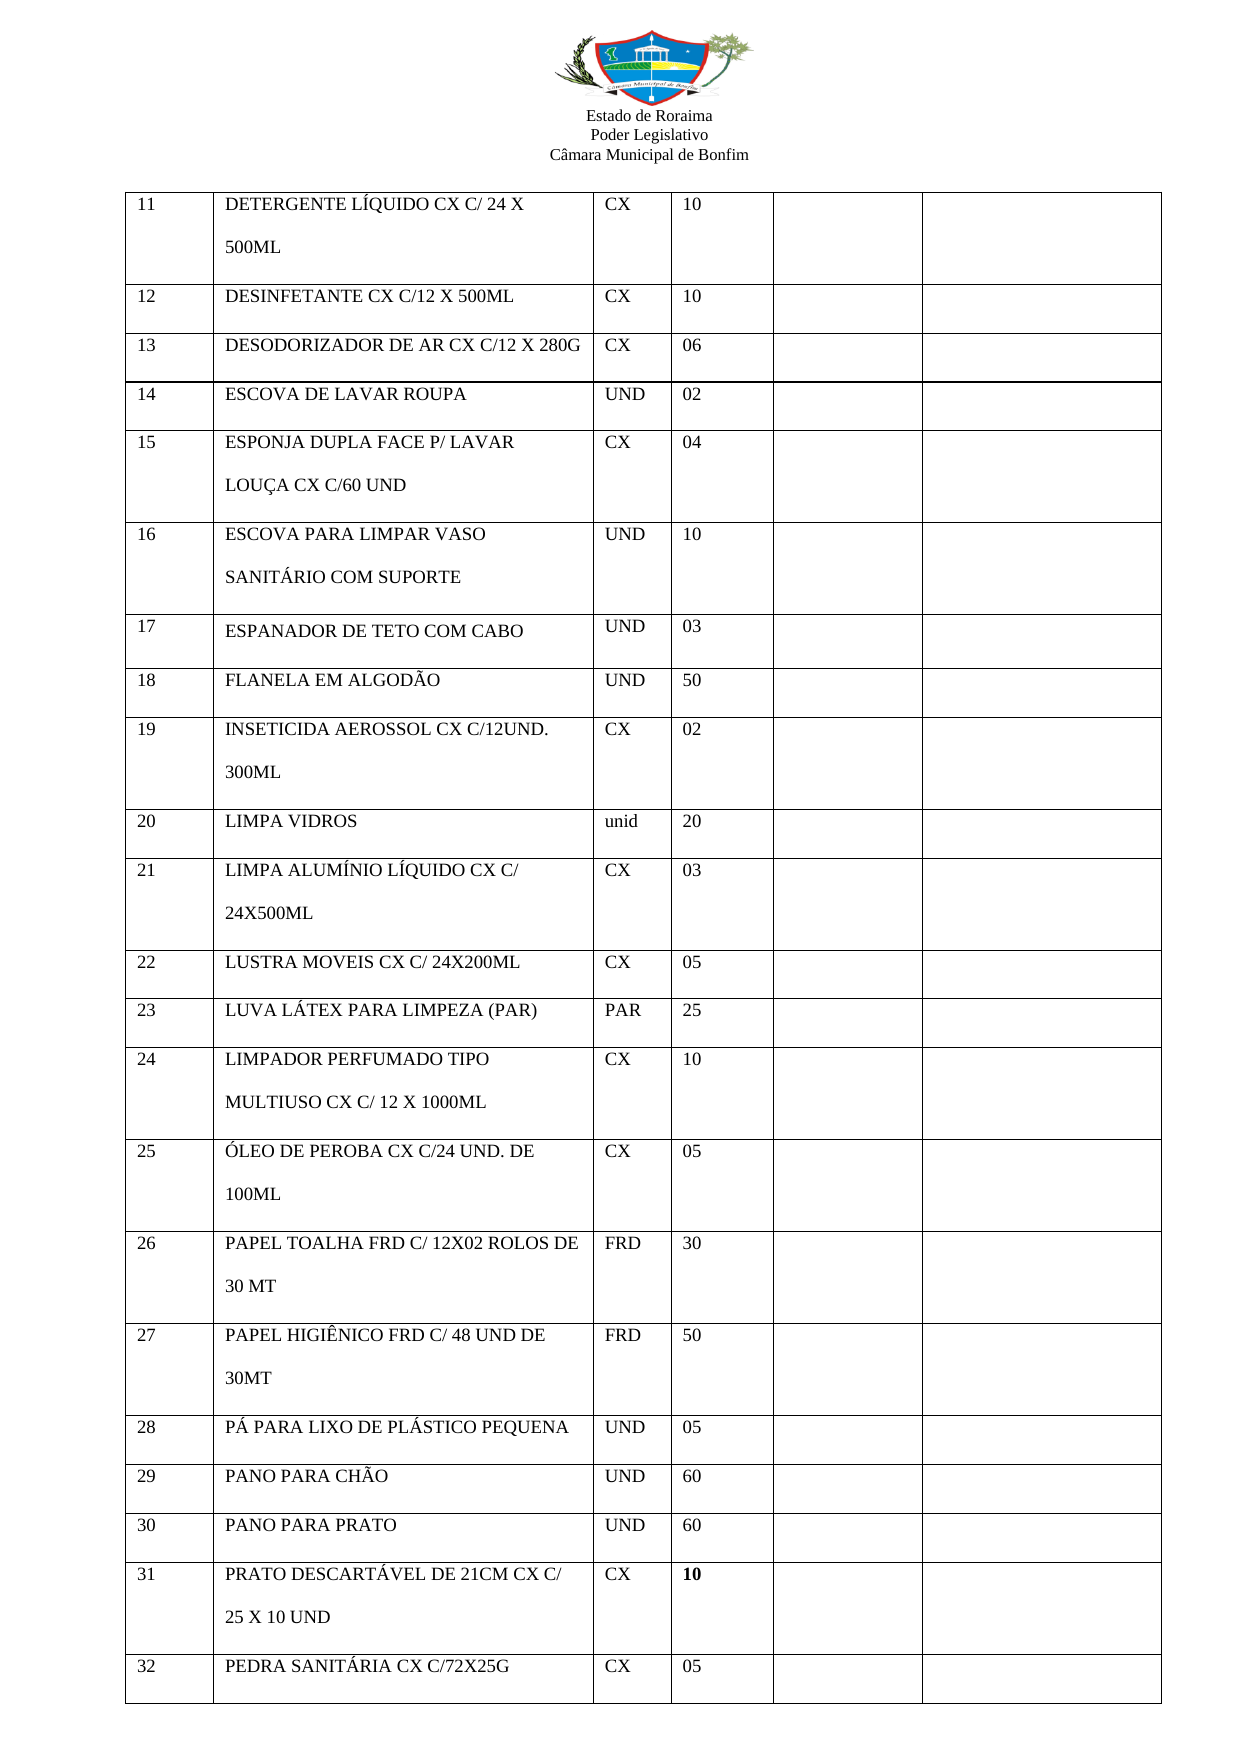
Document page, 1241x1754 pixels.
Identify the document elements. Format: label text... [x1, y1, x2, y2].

table_cell 50 [672, 669, 773, 717]
table_cell 17 [126, 615, 213, 668]
table_cell 27 [126, 1324, 213, 1415]
table_cell [923, 1514, 1161, 1562]
table_cell 03 [672, 859, 773, 949]
table_cell UND [594, 669, 671, 717]
table_cell 10 [672, 523, 773, 614]
table_cell [923, 669, 1161, 717]
table_cell [923, 1465, 1161, 1513]
table_cell [774, 334, 922, 381]
table_cell LIMPADOR PERFUMADO TIPO MULTIUSO CX C/ 12 X 1000ML [214, 1048, 593, 1139]
table_cell 11 [126, 193, 213, 284]
table_cell [923, 718, 1161, 809]
table_cell CX [594, 431, 671, 522]
table_cell 06 [672, 334, 773, 381]
table_cell CX [594, 1563, 671, 1654]
table_cell [774, 999, 922, 1047]
table_cell 13 [126, 334, 213, 381]
table_cell UND [594, 1465, 671, 1513]
table_cell [923, 951, 1161, 998]
table_cell [774, 810, 922, 857]
table_cell UND [594, 615, 671, 668]
table_cell LUSTRA MOVEIS CX C/ 24X200ML [214, 951, 593, 998]
table_cell 14 [126, 383, 213, 430]
table_cell 23 [126, 999, 213, 1047]
table_cell PÁ PARA LIXO DE PLÁSTICO PEQUENA [214, 1416, 593, 1464]
table_cell [923, 523, 1161, 614]
table_cell [923, 1048, 1161, 1139]
table_cell CX [594, 1655, 671, 1702]
table_cell [774, 1416, 922, 1464]
table_cell UND [594, 383, 671, 430]
table_cell 10 [672, 1563, 773, 1654]
table_cell [923, 193, 1161, 284]
table_cell 31 [126, 1563, 213, 1654]
table_cell [774, 859, 922, 949]
table_cell [774, 1140, 922, 1231]
table_cell [923, 1324, 1161, 1415]
table_cell [774, 669, 922, 717]
picture [554, 30, 754, 106]
table_cell 05 [672, 1416, 773, 1464]
table_cell 30 [672, 1232, 773, 1323]
table_cell CX [594, 859, 671, 949]
table_cell [923, 334, 1161, 381]
table_cell ESCOVA DE LAVAR ROUPA [214, 383, 593, 430]
table_cell DESINFETANTE CX C/12 X 500ML [214, 285, 593, 332]
table_cell CX [594, 1048, 671, 1139]
table_cell CX [594, 951, 671, 998]
table_cell 25 [672, 999, 773, 1047]
table_cell unid [594, 810, 671, 857]
table_cell CX [594, 718, 671, 809]
table_cell ÓLEO DE PEROBA CX C/24 UND. DE 100ML [214, 1140, 593, 1231]
table_cell 25 [126, 1140, 213, 1231]
table_cell 32 [126, 1655, 213, 1702]
table_cell 05 [672, 1655, 773, 1702]
table_cell DETERGENTE LÍQUIDO CX C/ 24 X 500ML [214, 193, 593, 284]
table_cell [774, 523, 922, 614]
table_cell FRD [594, 1232, 671, 1323]
table_cell 15 [126, 431, 213, 522]
table_cell LUVA LÁTEX PARA LIMPEZA (PAR) [214, 999, 593, 1047]
table_cell INSETICIDA AEROSSOL CX C/12UND. 300ML [214, 718, 593, 809]
table_cell 30 [126, 1514, 213, 1562]
table_cell [774, 1232, 922, 1323]
table_cell [923, 1563, 1161, 1654]
table_cell 16 [126, 523, 213, 614]
table_cell [923, 1416, 1161, 1464]
table_cell CX [594, 285, 671, 332]
table_cell 02 [672, 718, 773, 809]
table_cell 28 [126, 1416, 213, 1464]
table_cell [923, 383, 1161, 430]
table_cell [923, 1232, 1161, 1323]
table_cell 02 [672, 383, 773, 430]
table_cell [923, 285, 1161, 332]
table_cell UND [594, 1416, 671, 1464]
table_cell 20 [672, 810, 773, 857]
table_cell UND [594, 523, 671, 614]
table_cell 20 [126, 810, 213, 857]
table_cell UND [594, 1514, 671, 1562]
table_cell [774, 383, 922, 430]
table_cell [774, 615, 922, 668]
table_cell [774, 1563, 922, 1654]
table_cell LIMPA ALUMÍNIO LÍQUIDO CX C/ 24X500ML [214, 859, 593, 949]
table_cell 03 [672, 615, 773, 668]
table_cell [923, 1655, 1161, 1702]
table_cell [923, 999, 1161, 1047]
table_cell 10 [672, 193, 773, 284]
table_cell CX [594, 1140, 671, 1231]
table_cell 29 [126, 1465, 213, 1513]
table_cell 19 [126, 718, 213, 809]
table_cell [774, 1655, 922, 1702]
table_cell PANO PARA PRATO [214, 1514, 593, 1562]
table_cell 60 [672, 1465, 773, 1513]
table_cell [774, 193, 922, 284]
table_cell 26 [126, 1232, 213, 1323]
table_cell 05 [672, 951, 773, 998]
table_cell PANO PARA CHÃO [214, 1465, 593, 1513]
table_cell 12 [126, 285, 213, 332]
table_cell 22 [126, 951, 213, 998]
table_cell CX [594, 193, 671, 284]
table_cell 50 [672, 1324, 773, 1415]
table_cell 10 [672, 285, 773, 332]
table_cell PAPEL HIGIÊNICO FRD C/ 48 UND DE 30MT [214, 1324, 593, 1415]
table_cell [774, 1514, 922, 1562]
table_cell 10 [672, 1048, 773, 1139]
table_cell 60 [672, 1514, 773, 1562]
table_cell [923, 859, 1161, 949]
table_cell [774, 951, 922, 998]
table_cell FRD [594, 1324, 671, 1415]
table_cell CX [594, 334, 671, 381]
table_cell 04 [672, 431, 773, 522]
table_cell [774, 431, 922, 522]
table_cell PEDRA SANITÁRIA CX C/72X25G [214, 1655, 593, 1702]
table_cell [774, 1048, 922, 1139]
table_cell ESPANADOR DE TETO COM CABO [214, 615, 593, 668]
table_cell PAR [594, 999, 671, 1047]
table_cell [774, 718, 922, 809]
table_cell ESPONJA DUPLA FACE P/ LAVAR LOUÇA CX C/60 UND [214, 431, 593, 522]
table_cell [774, 285, 922, 332]
table_cell DESODORIZADOR DE AR CX C/12 X 280G [214, 334, 593, 381]
table_cell [923, 615, 1161, 668]
table_cell [774, 1324, 922, 1415]
table_cell LIMPA VIDROS [214, 810, 593, 857]
table_cell ESCOVA PARA LIMPAR VASO SANITÁRIO COM SUPORTE [214, 523, 593, 614]
table_cell [923, 810, 1161, 857]
table_cell 24 [126, 1048, 213, 1139]
table_cell 18 [126, 669, 213, 717]
table_cell [923, 431, 1161, 522]
table_cell 21 [126, 859, 213, 949]
table_cell PRATO DESCARTÁVEL DE 21CM CX C/ 25 X 10 UND [214, 1563, 593, 1654]
table_cell [923, 1140, 1161, 1231]
table_cell FLANELA EM ALGODÃO [214, 669, 593, 717]
table_cell 05 [672, 1140, 773, 1231]
table_cell PAPEL TOALHA FRD C/ 12X02 ROLOS DE 30 MT [214, 1232, 593, 1323]
table_cell [774, 1465, 922, 1513]
